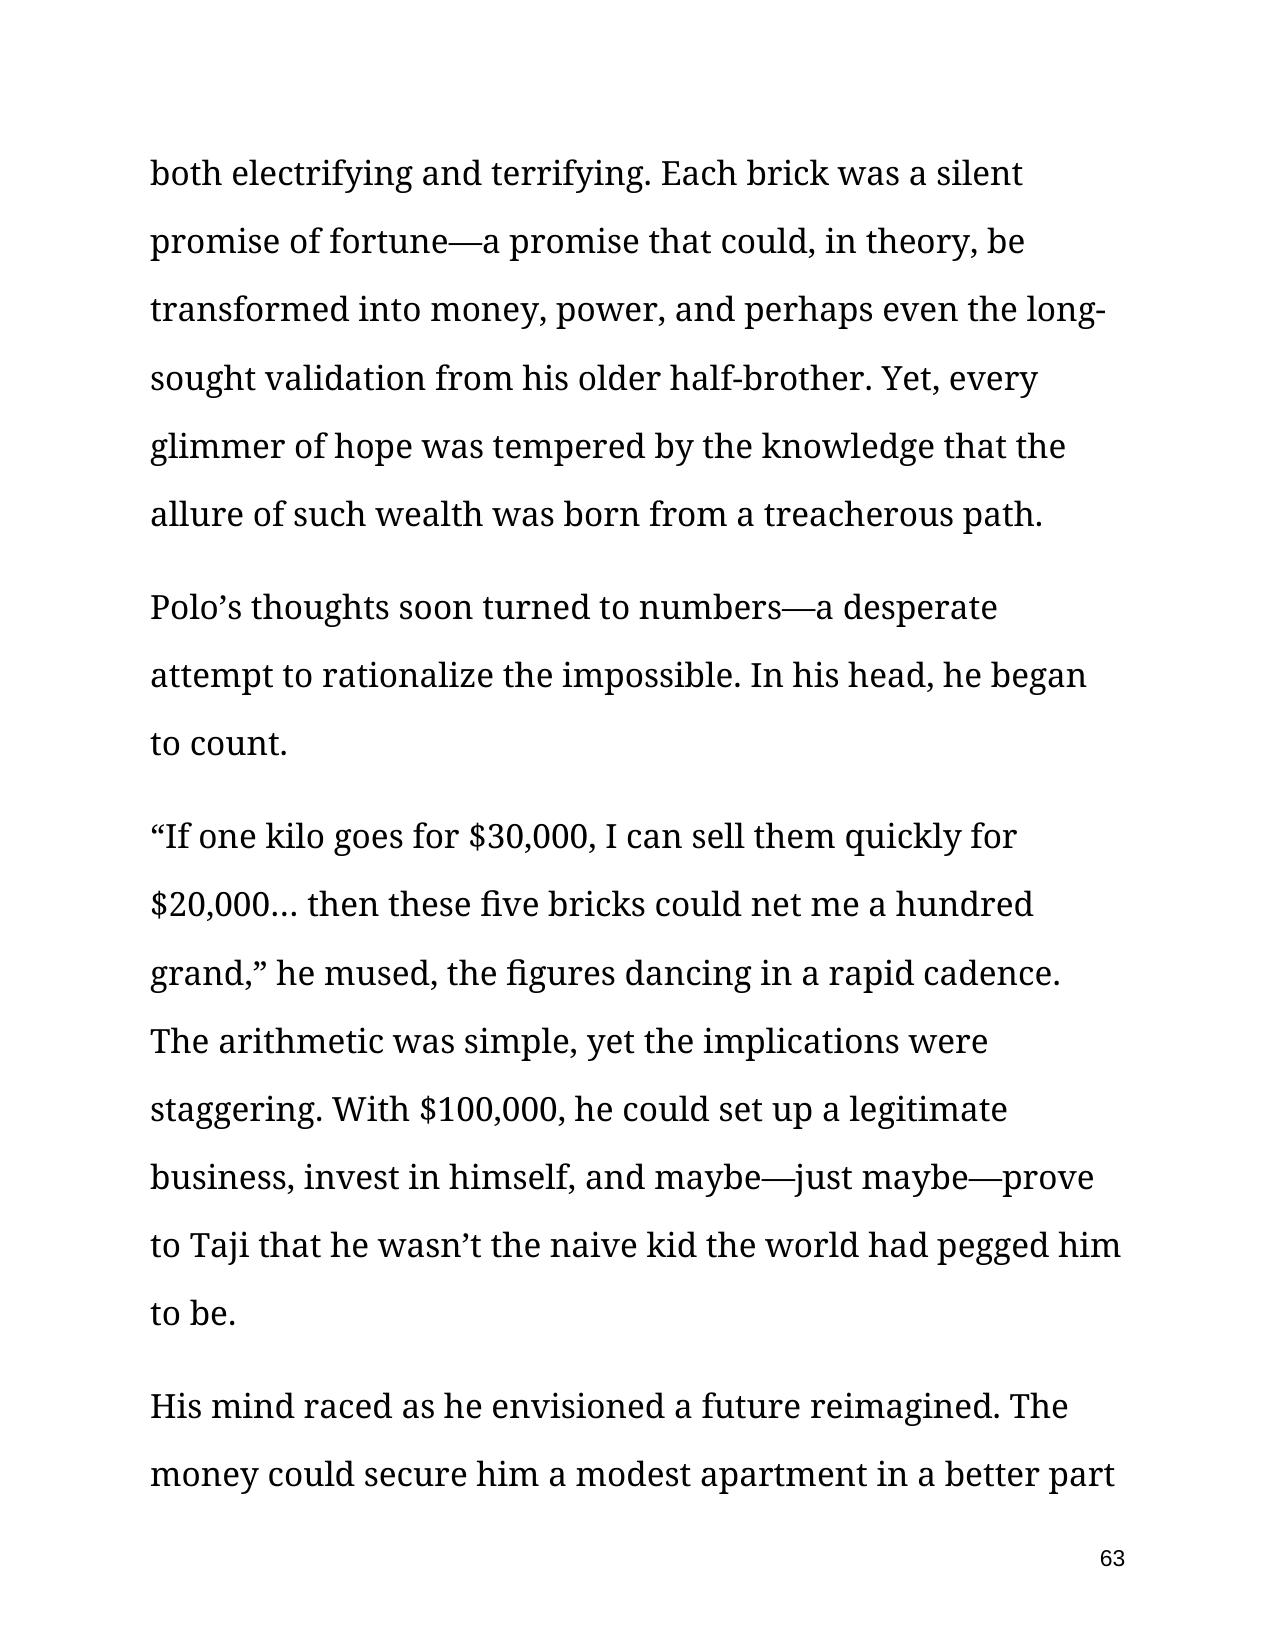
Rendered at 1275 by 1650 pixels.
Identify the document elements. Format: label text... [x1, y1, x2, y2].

text “If one kilo goes for $30,000, I can sell them quickly for $20,000… then these five bricks could net me a hundred grand,” he mused, the figures dancing in a rapid cadence. The arithmetic was simple, yet the implications were staggering. With $100,000, he could set up a legitimate business, invest in himself, and maybe—just maybe—prove to Taji that he wasn’t the naive kid the world had pegged him to be. [150, 813, 1125, 1335]
text Polo’s thoughts soon turned to numbers—a desperate attempt to rationalize the impossible. In his head, he began to count. [150, 584, 1125, 765]
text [150, 1383, 1125, 1497]
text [150, 150, 1125, 536]
